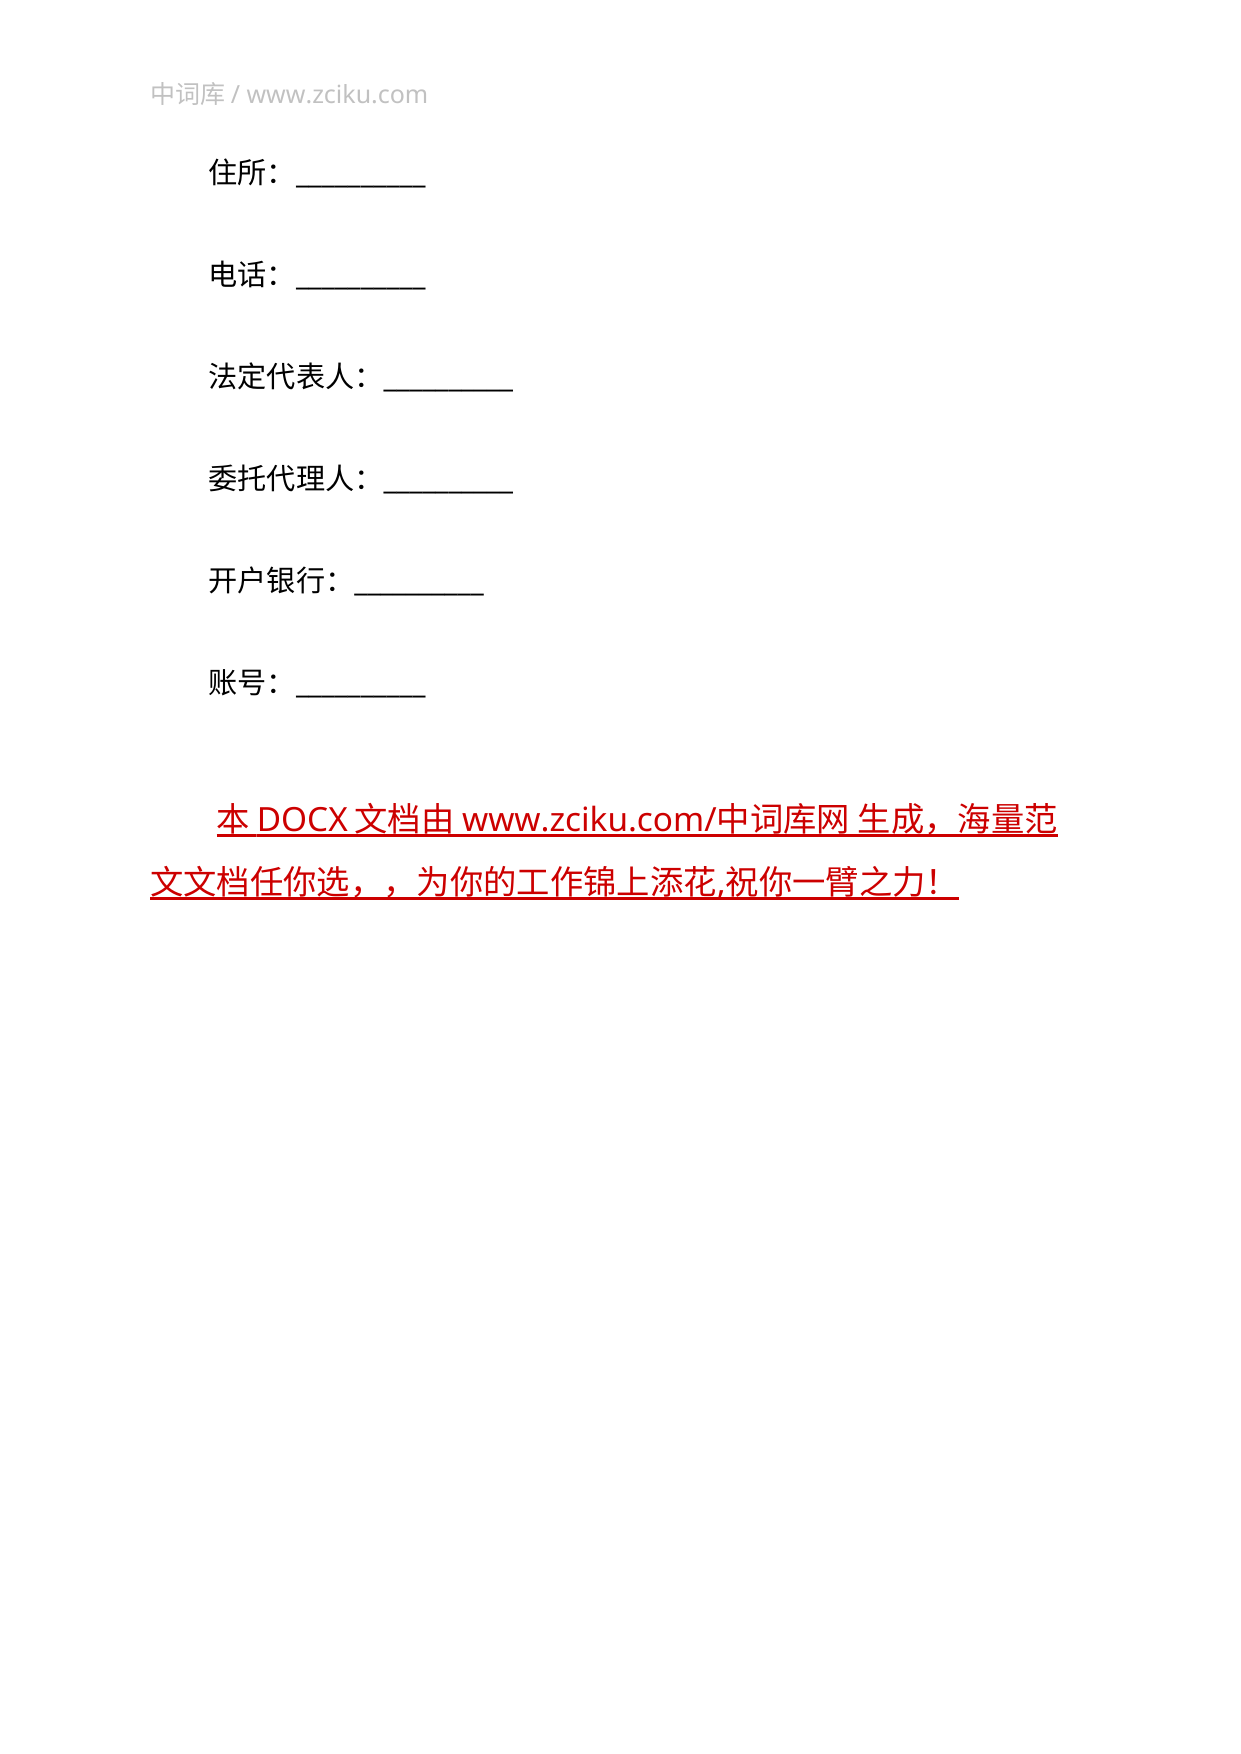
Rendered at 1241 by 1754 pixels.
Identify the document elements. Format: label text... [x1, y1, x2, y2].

text 开户银行：__________ [150, 558, 1090, 600]
text 委托代理人：__________ [150, 456, 1090, 498]
text 电话：__________ [150, 252, 1090, 294]
text 法定代表人：__________ [150, 354, 1090, 396]
text 本DOCX文档由 www.zciku.com/中词库网 生成，海量范文文档任你选，，为你的工作锦上添花,祝你一臂之力！ [150, 793, 1090, 904]
text 住所：__________ [150, 150, 1090, 192]
text 账号：__________ [150, 660, 1090, 702]
